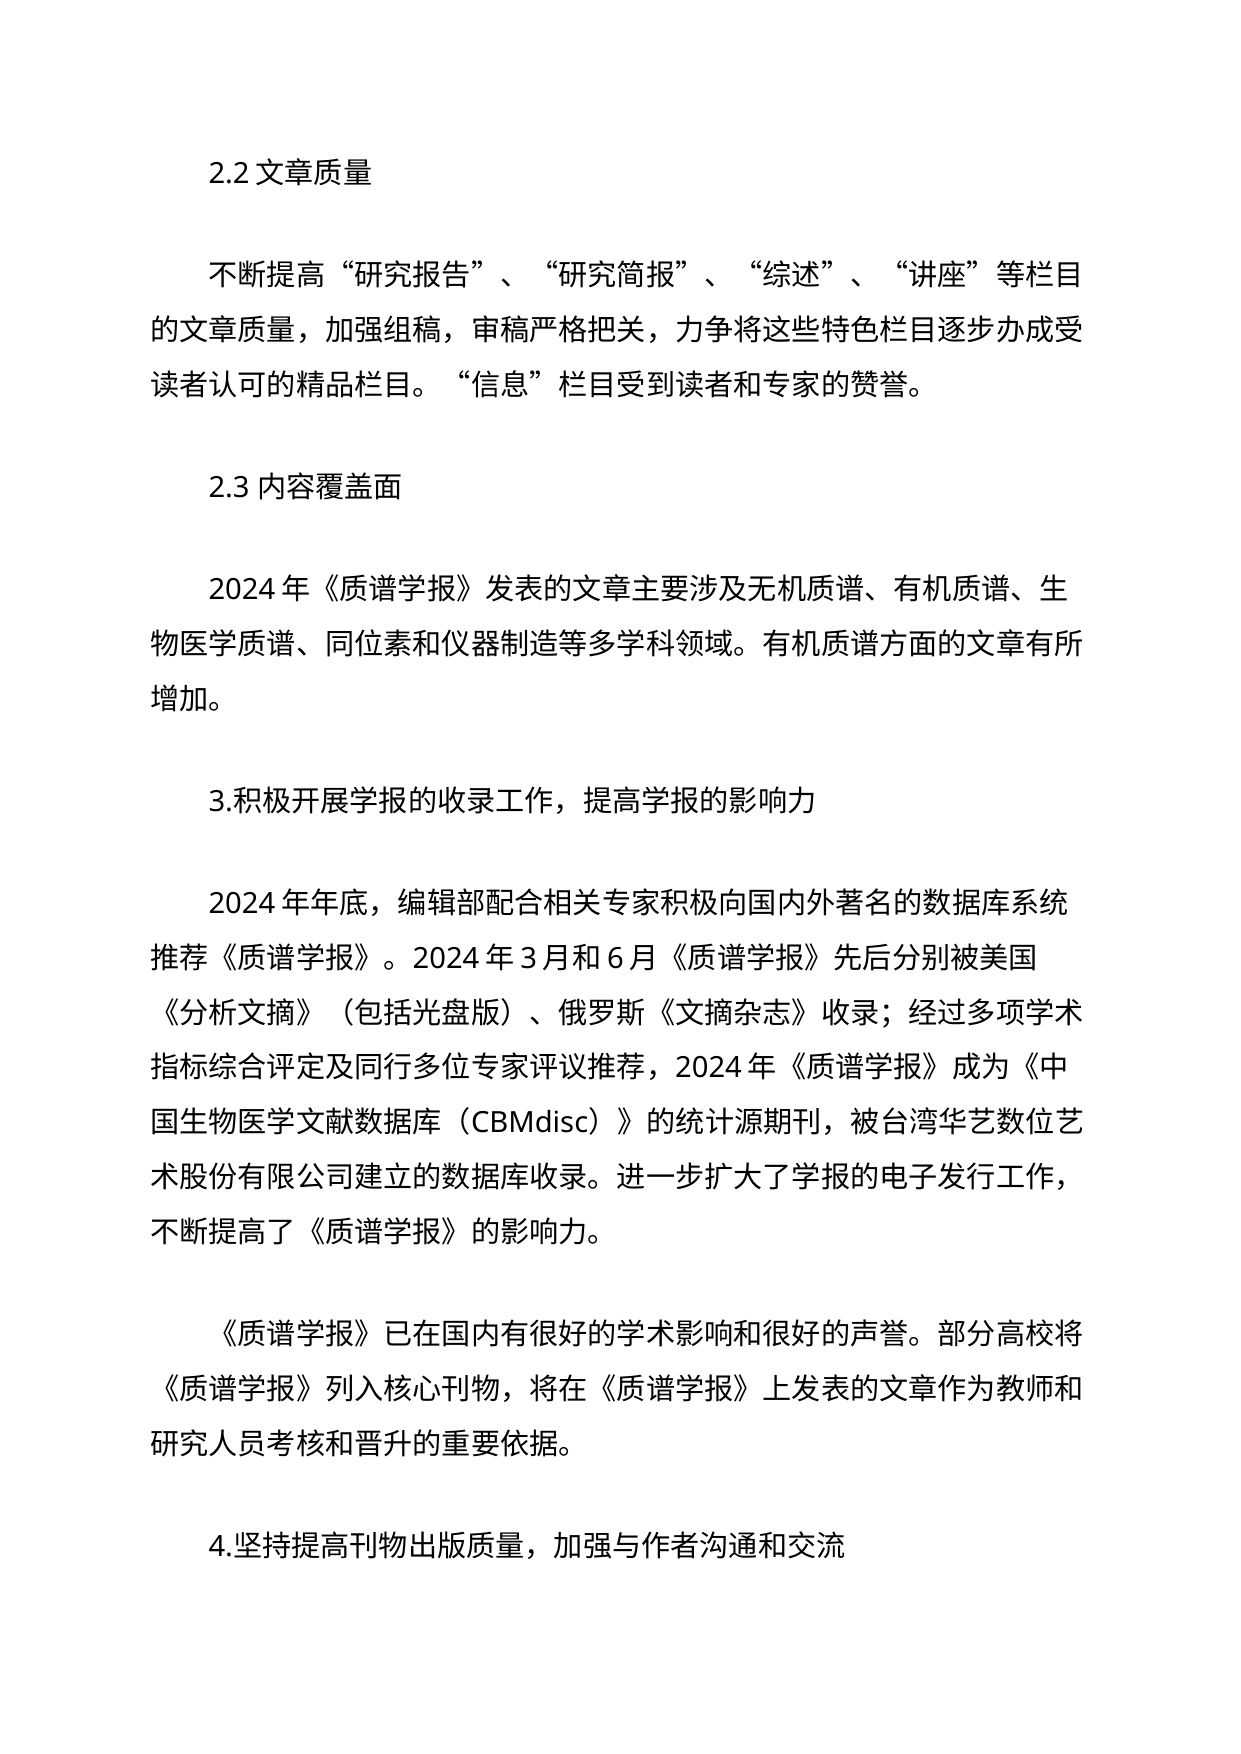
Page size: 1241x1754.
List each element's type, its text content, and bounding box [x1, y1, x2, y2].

text 2.3 内容覆盖面 [150, 463, 1090, 506]
text 2024年年底，编辑部配合相关专家积极向国内外著名的数据库系统推荐《质谱学报》。2024年3月和6月《质谱学报》先后分别被美国《分析文摘》（包括光盘版）、俄罗斯《文摘杂志》收录；经过多项学术指标综合评定及同行多位专家评议推荐，2024年《质谱学报》成为《中国生物医学文献数据库（CBMdisc）》的统计源期刊，被台湾华艺数位艺术股份有限公司建立的数据库收录。进一步扩大了学报的电子发行工作，不断提高了《质谱学报》的影响力。 [150, 879, 1090, 1251]
text 2.2文章质量 [150, 150, 1090, 192]
text 4.坚持提高刊物出版质量，加强与作者沟通和交流 [150, 1522, 1090, 1565]
text 不断提高“研究报告”、“研究简报”、“综述”、“讲座”等栏目的文章质量，加强组稿，审稿严格把关，力争将这些特色栏目逐步办成受读者认可的精品栏目。“信息”栏目受到读者和专家的赞誉。 [150, 252, 1090, 404]
text 《质谱学报》已在国内有很好的学术影响和很好的声誉。部分高校将《质谱学报》列入核心刊物，将在《质谱学报》上发表的文章作为教师和研究人员考核和晋升的重要依据。 [150, 1311, 1090, 1463]
text 3.积极开展学报的收录工作，提高学报的影响力 [150, 777, 1090, 819]
text 2024年《质谱学报》发表的文章主要涉及无机质谱、有机质谱、生物医学质谱、同位素和仪器制造等多学科领域。有机质谱方面的文章有所增加。 [150, 566, 1090, 718]
